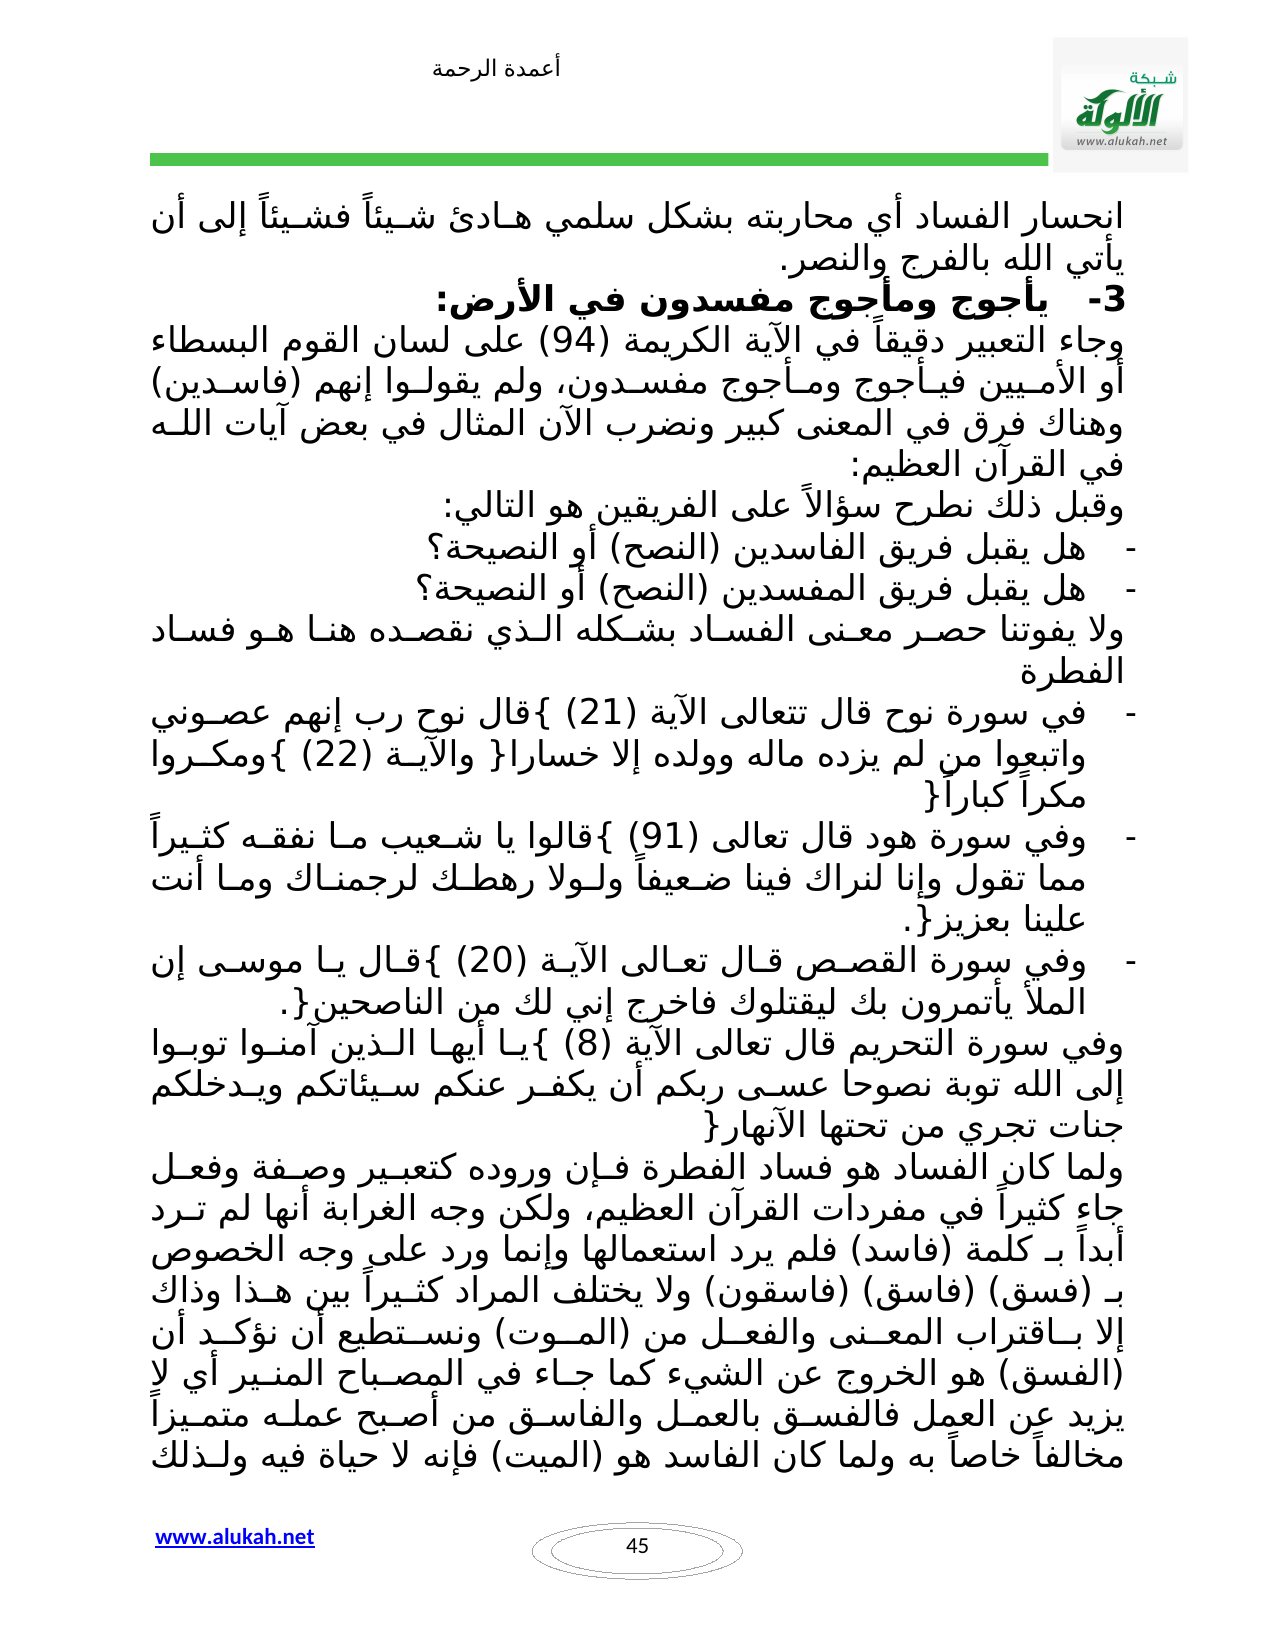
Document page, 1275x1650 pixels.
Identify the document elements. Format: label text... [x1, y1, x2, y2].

text وفي سورة التحريم قال تعالى الآية (8) }يا أيها الذين آمنوا توبوا إلى الله توبة نصوحا عسى ربكم أن يكفر عنكم سيئاتكم ويدخلكم جنات تجري من تحتها الآنهار{ [150, 1022, 1125, 1146]
list في سورة نوح قال تتعالى الآية (21) }قال نوح رب إنهم عصوني واتبعوا من لم يزده ماله وولده إلا خسارا{ والآية (22) }ومكروا مكراً كباراً{ [150, 691, 1125, 816]
list وفي سورة القصص قال تعالى الآية (20) }قال يا موسى إن الملأ يأتمرون بك ليقتلوك فاخرج إني لك من الناصحين{. [150, 939, 1125, 1022]
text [150, 196, 1125, 278]
text وقبل ذلك نطرح سؤالاً على الفريقين هو التالي: [150, 484, 1125, 526]
text ولا يفوتنا حصر معنى الفساد بشكله الذي نقصده هنا هو فساد الفطرة [150, 609, 1125, 691]
list هل يقبل فريق المفسدين (النصح) أو النصيحة؟ [150, 567, 1125, 609]
text وجاء التعبير دقيقاً في الآية الكريمة (94) على لسان القوم البسطاء أو الأميين فيأجوج ومأجوج مفسدون، ولم يقولوا إنهم (فاسدين) وهناك فرق في المعنى كبير ونضرب الآن المثال في بعض آيات الله في القرآن العظيم: [150, 319, 1125, 484]
list وفي سورة هود قال تعالى (91) }قالوا يا شعيب ما نفقه كثيراً مما تقول وإنا لنراك فينا ضعيفاً ولولا رهطك لرجمناك وما أنت علينا بعزيز{. [150, 816, 1125, 939]
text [150, 1146, 1125, 1476]
list يأجوج ومأجوج مفسدون في الأرض: [150, 278, 1087, 319]
list هل يقبل فريق الفاسدين (النصح) أو النصيحة؟ [150, 526, 1125, 567]
